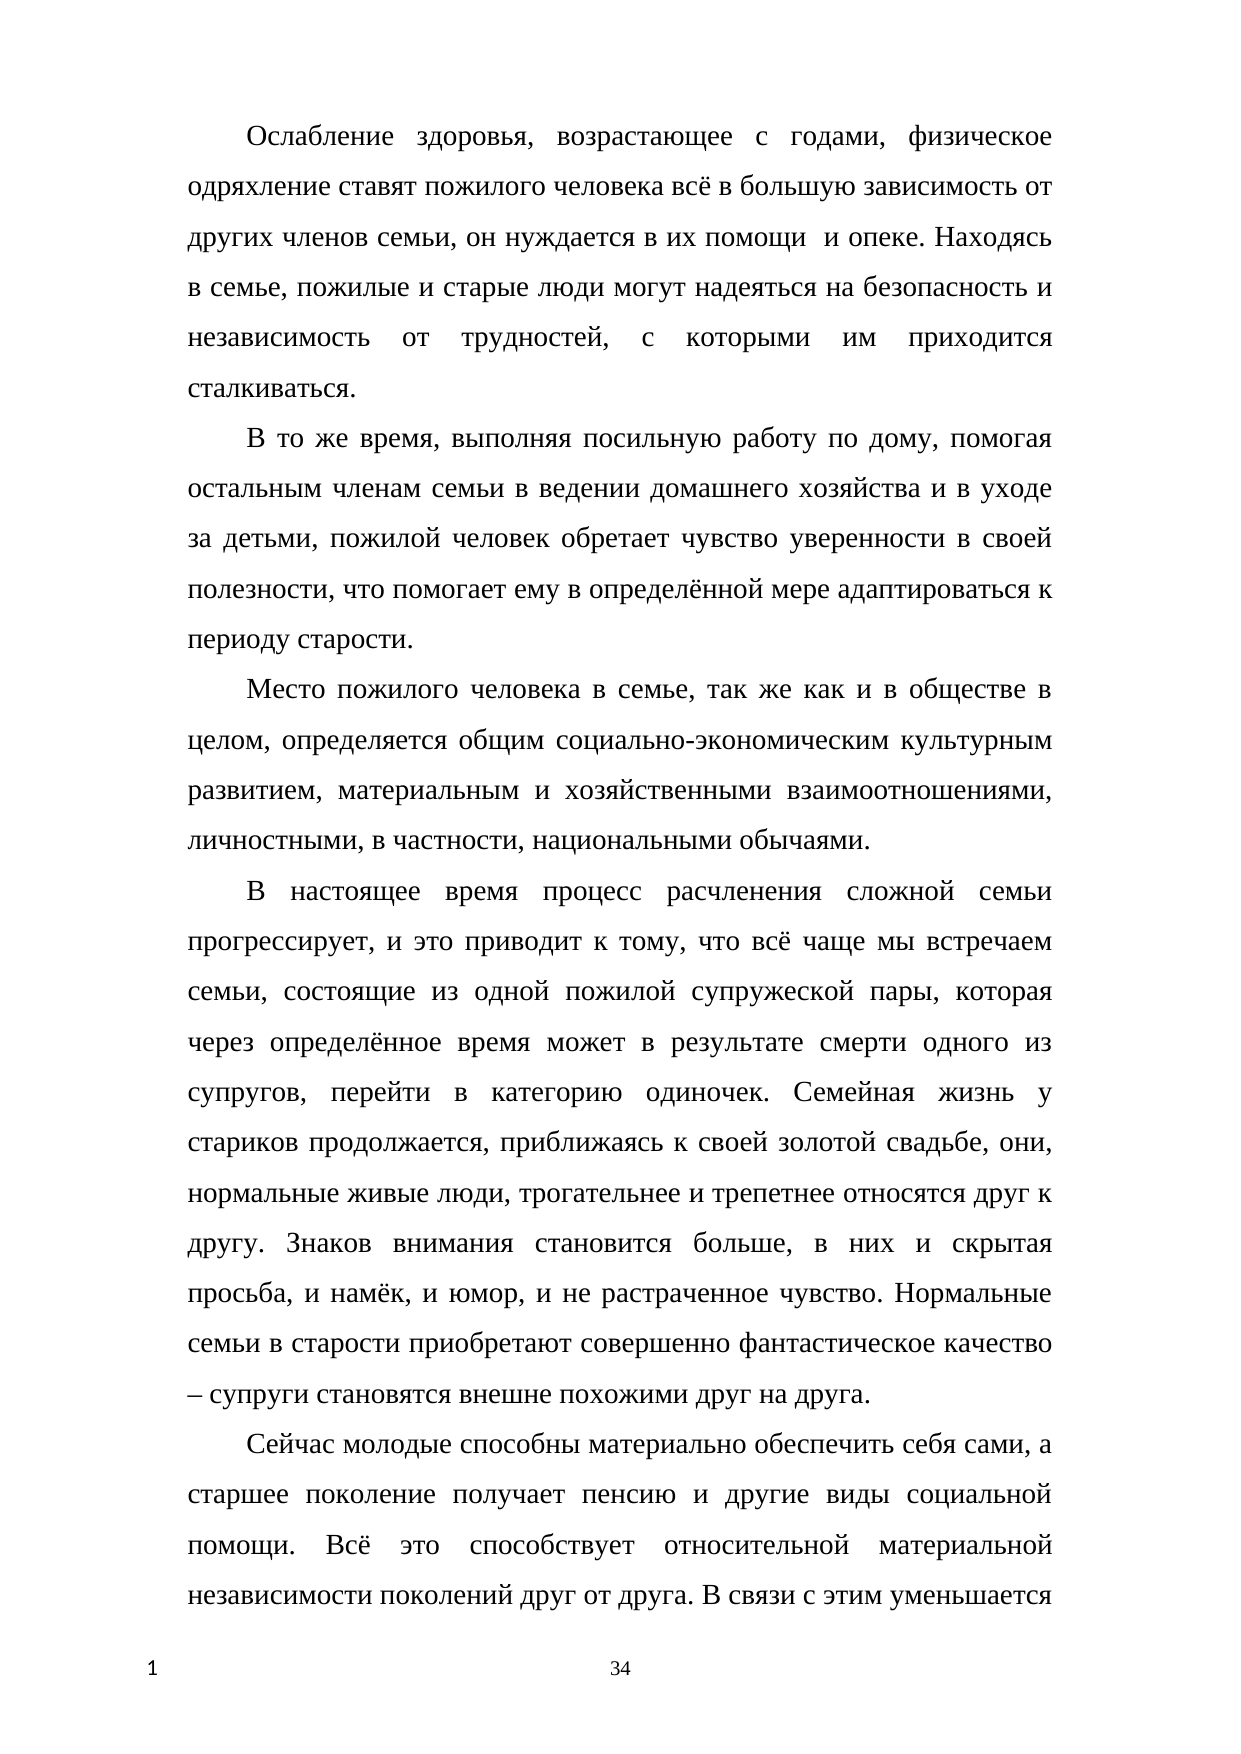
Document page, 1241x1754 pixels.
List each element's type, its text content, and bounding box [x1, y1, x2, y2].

text В настоящее время процесс расчленения сложной семьи прогрессирует, и это приводит к тому, что всё чаще мы встречаем семьи, состоящие из одной пожилой супружеской пары, которая через определённое время может в результате смерти одного из супругов, перейти в категорию одиночек. Семейная жизнь у стариков продолжается, приближаясь к своей золотой свадьбе, они, нормальные живые люди, трогательнее и трепетнее относятся друг к другу. Знаков внимания становится больше, в них и скрытая просьба, и намёк, и юмор, и не растраченное чувство. Нормальные семьи в старости приобретают совершенно фантастическое качество – супруги становятся внешне похожими друг на друга. [187, 873, 1053, 1409]
text Место пожилого человека в семье, так же как и в обществе в целом, определяется общим социально-экономическим культурным развитием, материальным и хозяйственными взаимоотношениями, личностными, в частности, национальными обычаями. [187, 672, 1053, 856]
text В то же время, выполняя посильную работу по дому, помогая остальным членам семьи в ведении домашнего хозяйства и в уходе за детьми, пожилой человек обретает чувство уверенности в своей полезности, что помогает ему в определённой мере адаптироваться к периоду старости. [187, 420, 1053, 655]
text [187, 1426, 1053, 1611]
text Ослабление здоровья, возрастающее с годами, физическое одряхление ставят пожилого человека всё в большую зависимость от других членов семьи, он нуждается в их помощи и опеке. Находясь в семье, пожилые и старые люди могут надеяться на безопасность и независимость от трудностей, с которыми им приходится сталкиваться. [187, 118, 1053, 403]
